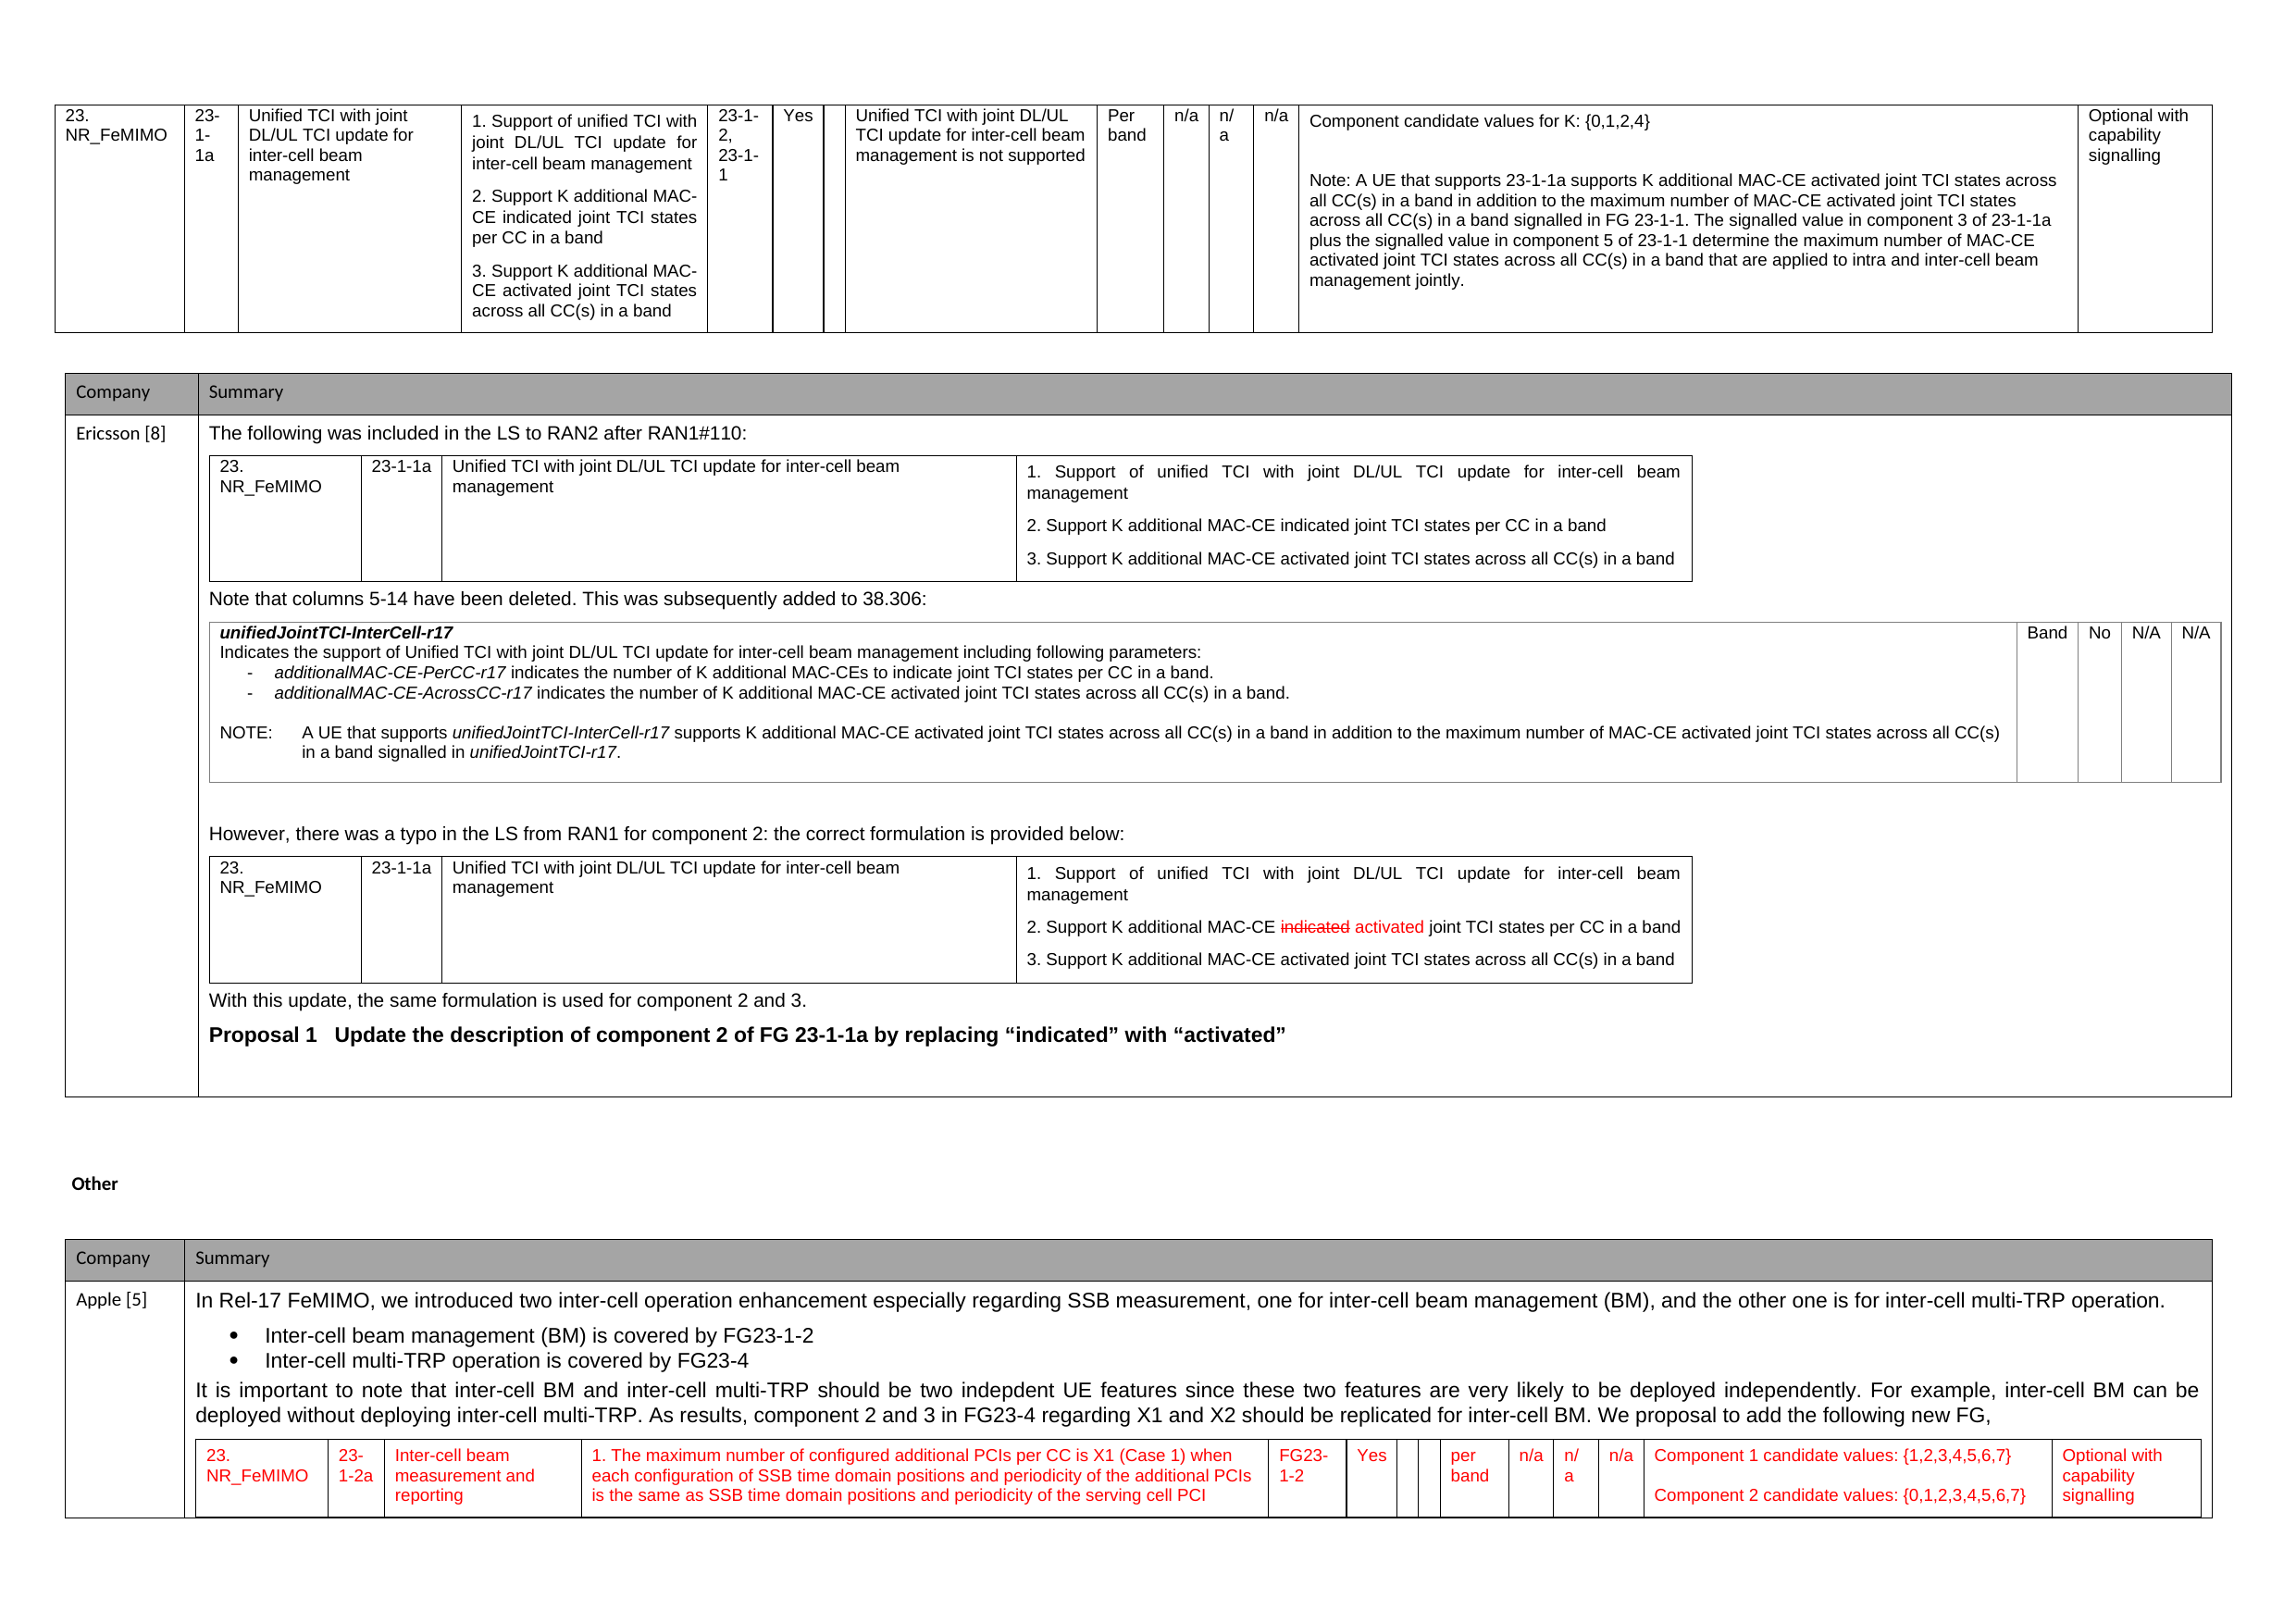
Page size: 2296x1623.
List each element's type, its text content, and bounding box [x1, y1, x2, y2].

table_header n/a [1164, 105, 1209, 332]
table_header 1. Support of unified TCI with joint DL/UL TCI update for inter-cell beam management 2. Support K additional MAC-CE indicated joint TCI states per CC in a band 3. Support K additional MAC-CE activated joint TCI states across all CC(s) in a band [462, 105, 707, 332]
table_header Summary [199, 374, 2231, 415]
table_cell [185, 1282, 2212, 1518]
table_cell The following was included in the LS to RAN2 after RAN1#110: Note that columns 5-14 have been deleted. This was subsequently added to 38.306: However, there was a typo in the LS from RAN1 for component 2: the correct formulation is provided below: With this update, the same formulation is used for component 2 and 3. Update the description of component 2 of FG 23-1-1a by replacing “indicated” with “activated” [199, 415, 2231, 1096]
table_header Summary [185, 1240, 2212, 1281]
table_header Component candidate values for K: {0,1,2,4} Note: A UE that supports 23-1-1a supports K additional MAC-CE activated joint TCI states across all CC(s) in a band in addition to the maximum number of MAC-CE activated joint TCI states across all CC(s) in a band signalled in FG 23-1-1. The signalled value in component 3 of 23-1-1a plus the signalled value in component 5 of 23-1-1 determine the maximum number of MAC-CE activated joint TCI states across all CC(s) in a band that are applied to intra and inter-cell beam management jointly. [1299, 105, 2078, 332]
table_header n/a [1210, 105, 1253, 332]
table_header 23-1-1a [185, 105, 238, 332]
table_header Optional with capability signalling [2079, 105, 2212, 332]
text Other [54, 1171, 2214, 1195]
table_header Company [66, 374, 198, 415]
table_header Unified TCI with joint DL/UL TCI update for inter-cell beam management [239, 105, 461, 332]
table_header 23. NR_FeMIMO [56, 105, 184, 332]
table_header Unified TCI with joint DL/UL TCI update for inter-cell beam management is not supported [846, 105, 1097, 332]
table_cell Ericsson [8] [66, 415, 198, 1096]
table_header [825, 105, 845, 332]
table_header Yes [774, 105, 823, 332]
table_cell Apple [5] [66, 1282, 184, 1518]
table_header Per band [1098, 105, 1163, 332]
table_header 23-1-2, 23-1-1 [708, 105, 772, 332]
table_header n/a [1254, 105, 1298, 332]
table_header Company [66, 1240, 184, 1281]
